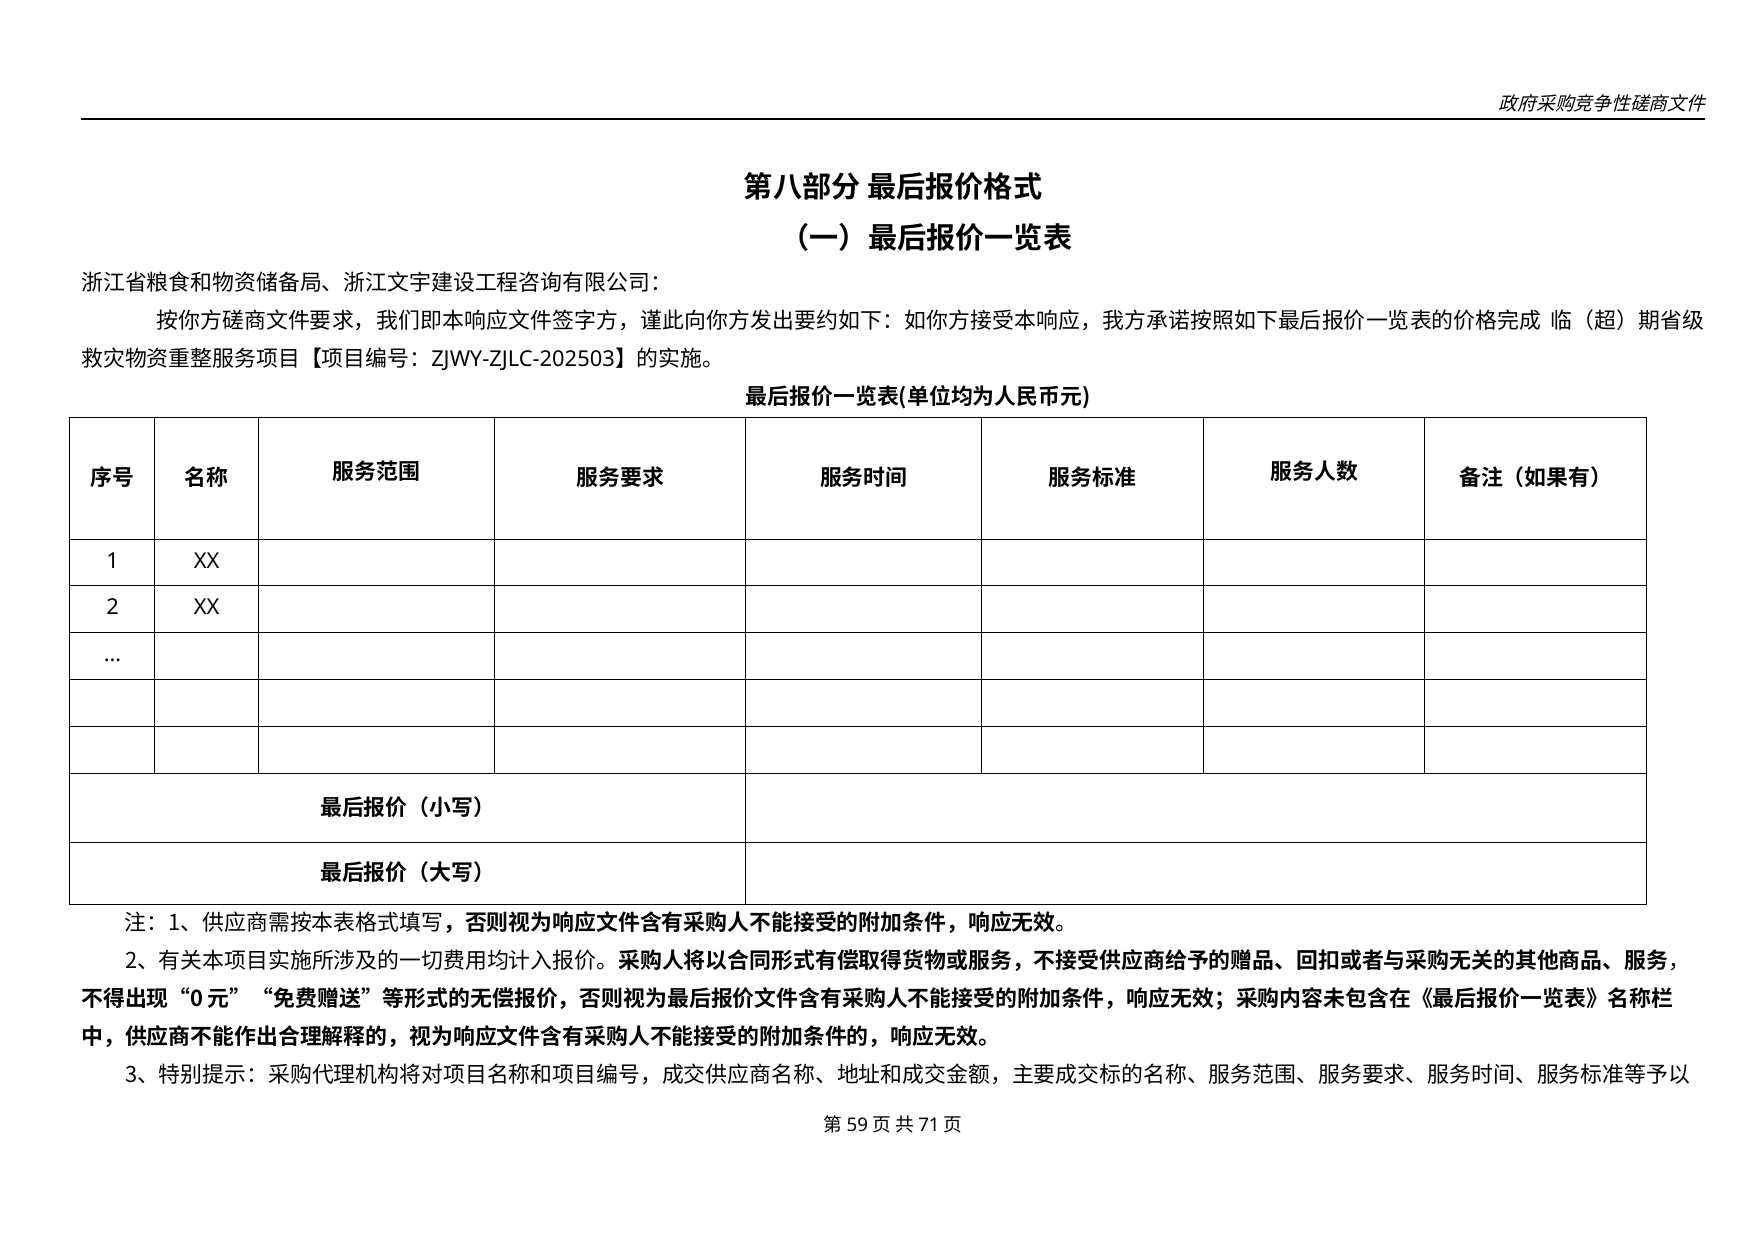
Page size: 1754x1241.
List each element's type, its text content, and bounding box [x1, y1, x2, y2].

table_header 服务标准 [982, 418, 1203, 538]
table_cell [1204, 540, 1424, 584]
table_cell [1204, 633, 1424, 679]
text 第八部分 最后报价格式 [81, 164, 1705, 206]
table_cell [746, 680, 981, 726]
table_cell 最后报价（大写） [70, 843, 745, 904]
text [81, 1057, 1705, 1088]
table_header 服务人数 [1204, 418, 1424, 538]
table_cell [982, 586, 1203, 632]
table_header 序号 [70, 418, 154, 538]
table_cell [982, 680, 1203, 726]
table_cell [982, 633, 1203, 679]
table_cell [259, 586, 494, 632]
table_cell [746, 540, 981, 584]
table_cell [746, 727, 981, 773]
table_cell [1204, 680, 1424, 726]
table_cell [70, 680, 154, 726]
table_cell [746, 586, 981, 632]
table_cell [1204, 586, 1424, 632]
table_header 服务要求 [495, 418, 745, 538]
table_cell [1425, 727, 1646, 773]
table_cell [1425, 633, 1646, 679]
table_cell … [70, 633, 154, 679]
table_header 名称 [155, 418, 258, 538]
table_header 服务范围 [259, 418, 494, 538]
table_cell [1425, 540, 1646, 584]
table_cell [495, 633, 745, 679]
table_cell [495, 727, 745, 773]
table_cell 最后报价（小写） [70, 774, 745, 842]
table_cell [746, 774, 1646, 842]
table_header 备注（如果有） [1425, 418, 1646, 538]
table_cell [982, 540, 1203, 584]
text 最后报价一览表(单位均为人民币元) [131, 379, 1705, 411]
table_cell [259, 680, 494, 726]
table_cell [495, 540, 745, 584]
table_cell [1425, 680, 1646, 726]
table_cell [259, 540, 494, 584]
text 注：1、供应商需按本表格式填写，否则视为响应文件含有采购人不能接受的附加条件，响应无效。 [81, 905, 1705, 937]
table_header 服务时间 [746, 418, 981, 538]
table_cell [746, 633, 981, 679]
text 2、有关本项目实施所涉及的一切费用均计入报价。采购人将以合同形式有偿取得货物或服务，不接受供应商给予的赠品、回扣或者与采购无关的其他商品、服务，不得出现“0元”“免费赠送”等形式的无偿报价，否则视为最后报价文件含有采购人不能接受的附加条件，响应无效；采购内容未包含在《最后报价一览表》名称栏中，供应商不能作出合理解释的，视为响应文件含有采购人不能接受的附加条件的，响应无效。 [81, 943, 1705, 1051]
table_cell [495, 586, 745, 632]
table_cell [746, 843, 1646, 904]
text 浙江省粮食和物资储备局、浙江文宇建设工程咨询有限公司： [81, 265, 1705, 297]
table_cell [259, 727, 494, 773]
table_cell [259, 633, 494, 679]
text （一）最后报价一览表 [81, 215, 1705, 257]
table_cell [1425, 586, 1646, 632]
table_cell [155, 633, 258, 679]
table_cell [155, 727, 258, 773]
text 按你方磋商文件要求，我们即本响应文件签字方，谨此向你方发出要约如下：如你方接受本响应，我方承诺按照如下最后报价一览表的价格完成 临（超）期省级救灾物资重整服务项目【项目编号：ZJWY-ZJLC-202503】的实施。 [81, 303, 1705, 373]
table_cell 1 [70, 540, 154, 584]
table_cell [70, 727, 154, 773]
table_cell [495, 680, 745, 726]
table_cell 2 [70, 586, 154, 632]
table_cell [1204, 727, 1424, 773]
table_cell XX [155, 586, 258, 632]
table_cell [155, 680, 258, 726]
table_cell XX [155, 540, 258, 584]
table_cell [982, 727, 1203, 773]
